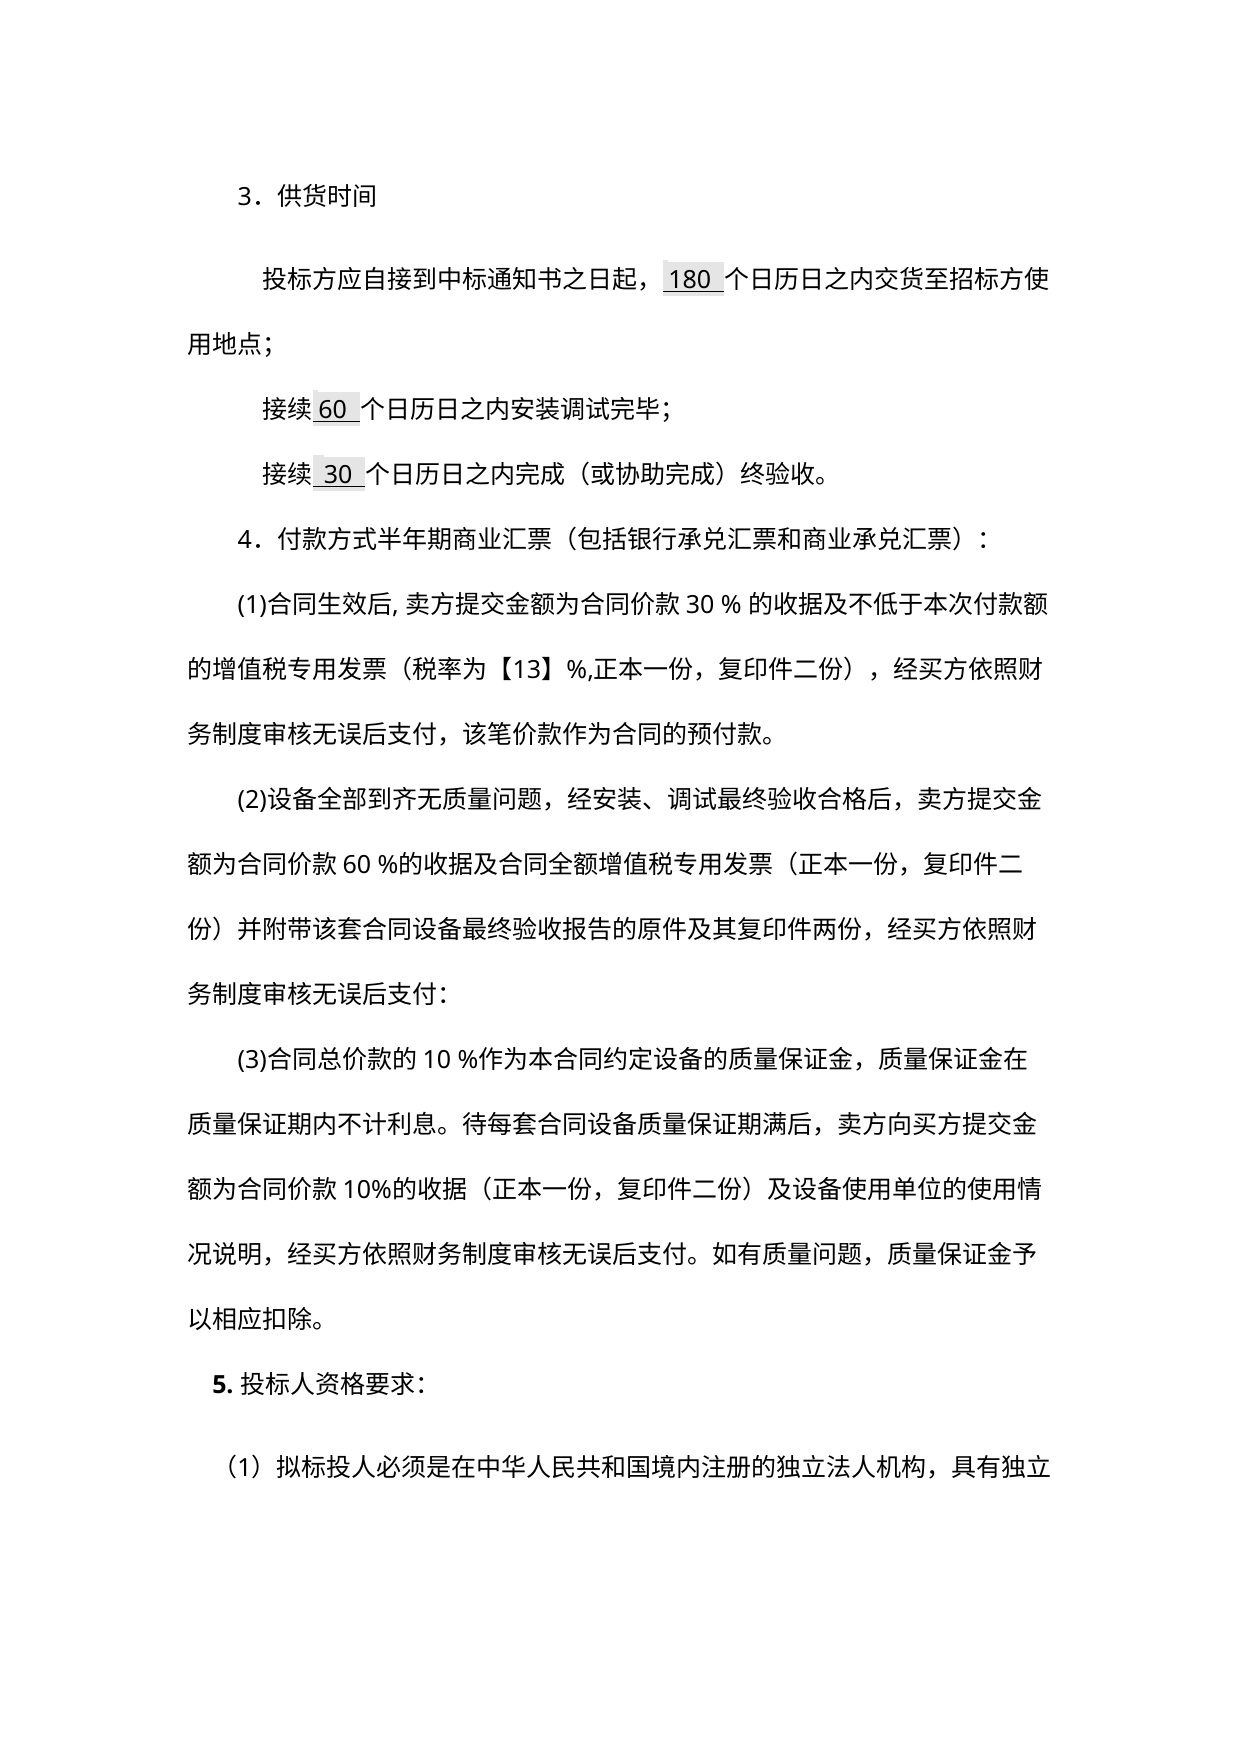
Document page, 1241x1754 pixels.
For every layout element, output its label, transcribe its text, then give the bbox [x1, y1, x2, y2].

text 接续 30 个日历日之内完成（或协助完成）终验收。 [187, 440, 1053, 505]
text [187, 1433, 1053, 1498]
text 5. 投标人资格要求： [187, 1350, 1053, 1415]
text (3)合同总价款的 10 %作为本合同约定设备的质量保证金，质量保证金在质量保证期内不计利息。待每套合同设备质量保证期满后，卖方向买方提交金额为合同价款10%的收据（正本一份，复印件二份）及设备使用单位的使用情况说明，经买方依照财务制度审核无误后支付。如有质量问题，质量保证金予以相应扣除。 [187, 1025, 1053, 1350]
text (1)合同生效后, 卖方提交金额为合同价款 30 % 的收据及不低于本次付款额的增值税专用发票（税率为【13】%,正本一份，复印件二份），经买方依照财务制度审核无误后支付，该笔价款作为合同的预付款。 [187, 570, 1053, 765]
text 投标方应自接到中标通知书之日起， 180 个日历日之内交货至招标方使用地点； [187, 245, 1053, 375]
text (2)设备全部到齐无质量问题，经安装、调试最终验收合格后，卖方提交金额为合同价款60 %的收据及合同全额增值税专用发票（正本一份，复印件二份）并附带该套合同设备最终验收报告的原件及其复印件两份，经买方依照财务制度审核无误后支付： [187, 765, 1053, 1025]
text 3．供货时间 [187, 162, 1053, 227]
text 4．付款方式半年期商业汇票（包括银行承兑汇票和商业承兑汇票）： [187, 505, 1053, 570]
text 接续 60 个日历日之内安装调试完毕； [187, 375, 1053, 440]
